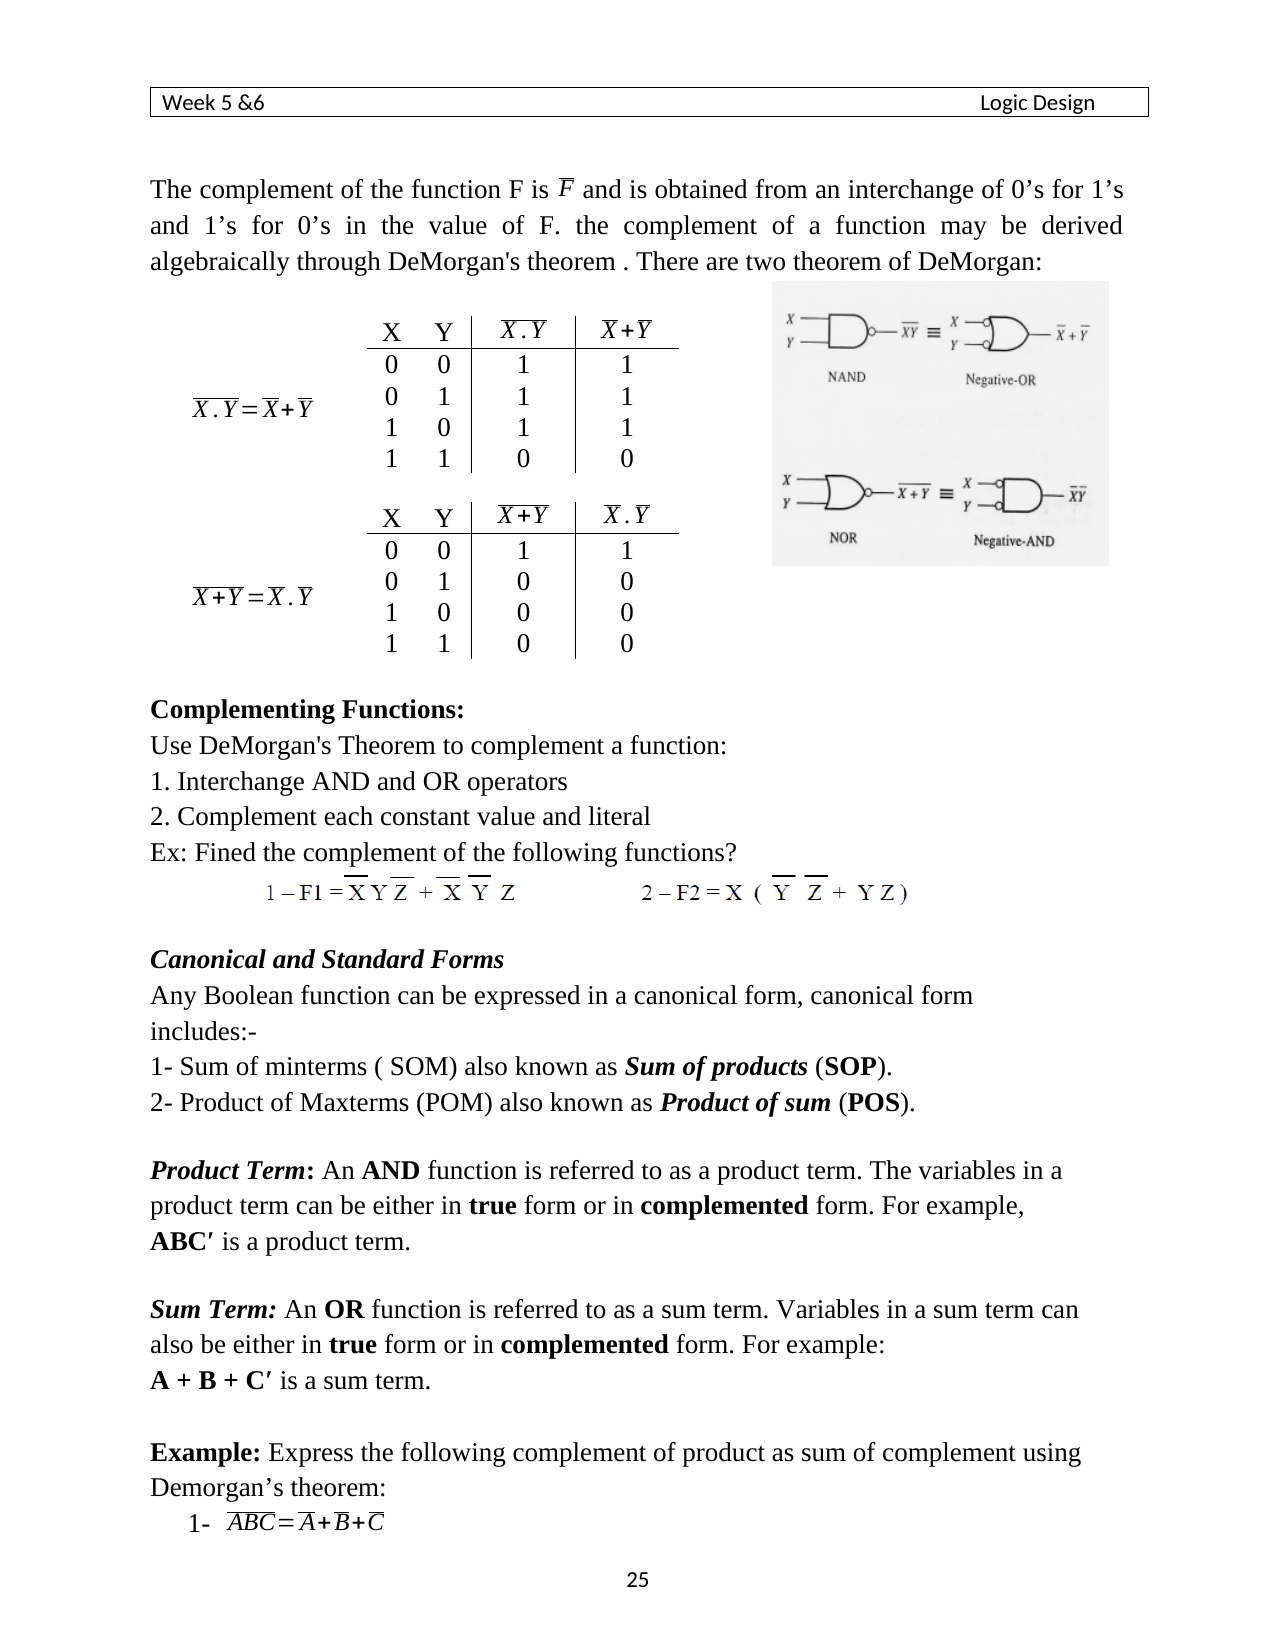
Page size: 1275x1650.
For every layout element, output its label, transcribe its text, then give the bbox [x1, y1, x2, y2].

text Product Term: An AND function is referred to as a product term. The variables in a product term can be either in true form or in complemented form. For example, ABC′ is a product term. [150, 1154, 1125, 1288]
picture [252, 868, 913, 907]
text Complementing Functions: [150, 693, 1125, 724]
picture [766, 281, 1110, 566]
table_header [150, 316, 355, 502]
text Canonical and Standard Forms Any Boolean function can be expressed in a canonical form, canonical form includes:- 1- Sum of minterms ( SOM) also known as Sum of products (SOP). 2- Product of Maxterms (POM) also known as Product of sum (POS). [150, 943, 1125, 1149]
table_cell [355, 502, 729, 693]
table_header [355, 316, 729, 502]
text Ex: Fined the complement of the following functions? [150, 836, 1125, 867]
text 1. Interchange AND and OR operators [150, 765, 1125, 796]
table_cell [150, 502, 355, 693]
text Sum Term: An OR function is referred to as a sum term. Variables in a sum term can also be either in true form or in complemented form. For example: A + B + C′ is a sum term. [150, 1293, 1125, 1395]
text 2. Complement each constant value and literal [150, 800, 1125, 832]
text The complement of the function F is and is obtained from an interchange of 0’s for 1’s and 1’s for 0’s in the value of F. the complement of a function may be derived algebraically through DeMorgan's theorem . There are two theorem of DeMorgan: [150, 173, 1125, 276]
text Example: Express the following complement of product as sum of complement using Demorgan’s theorem: [150, 1436, 1125, 1502]
text Use DeMorgan's Theorem to complement a function: [150, 729, 1125, 760]
